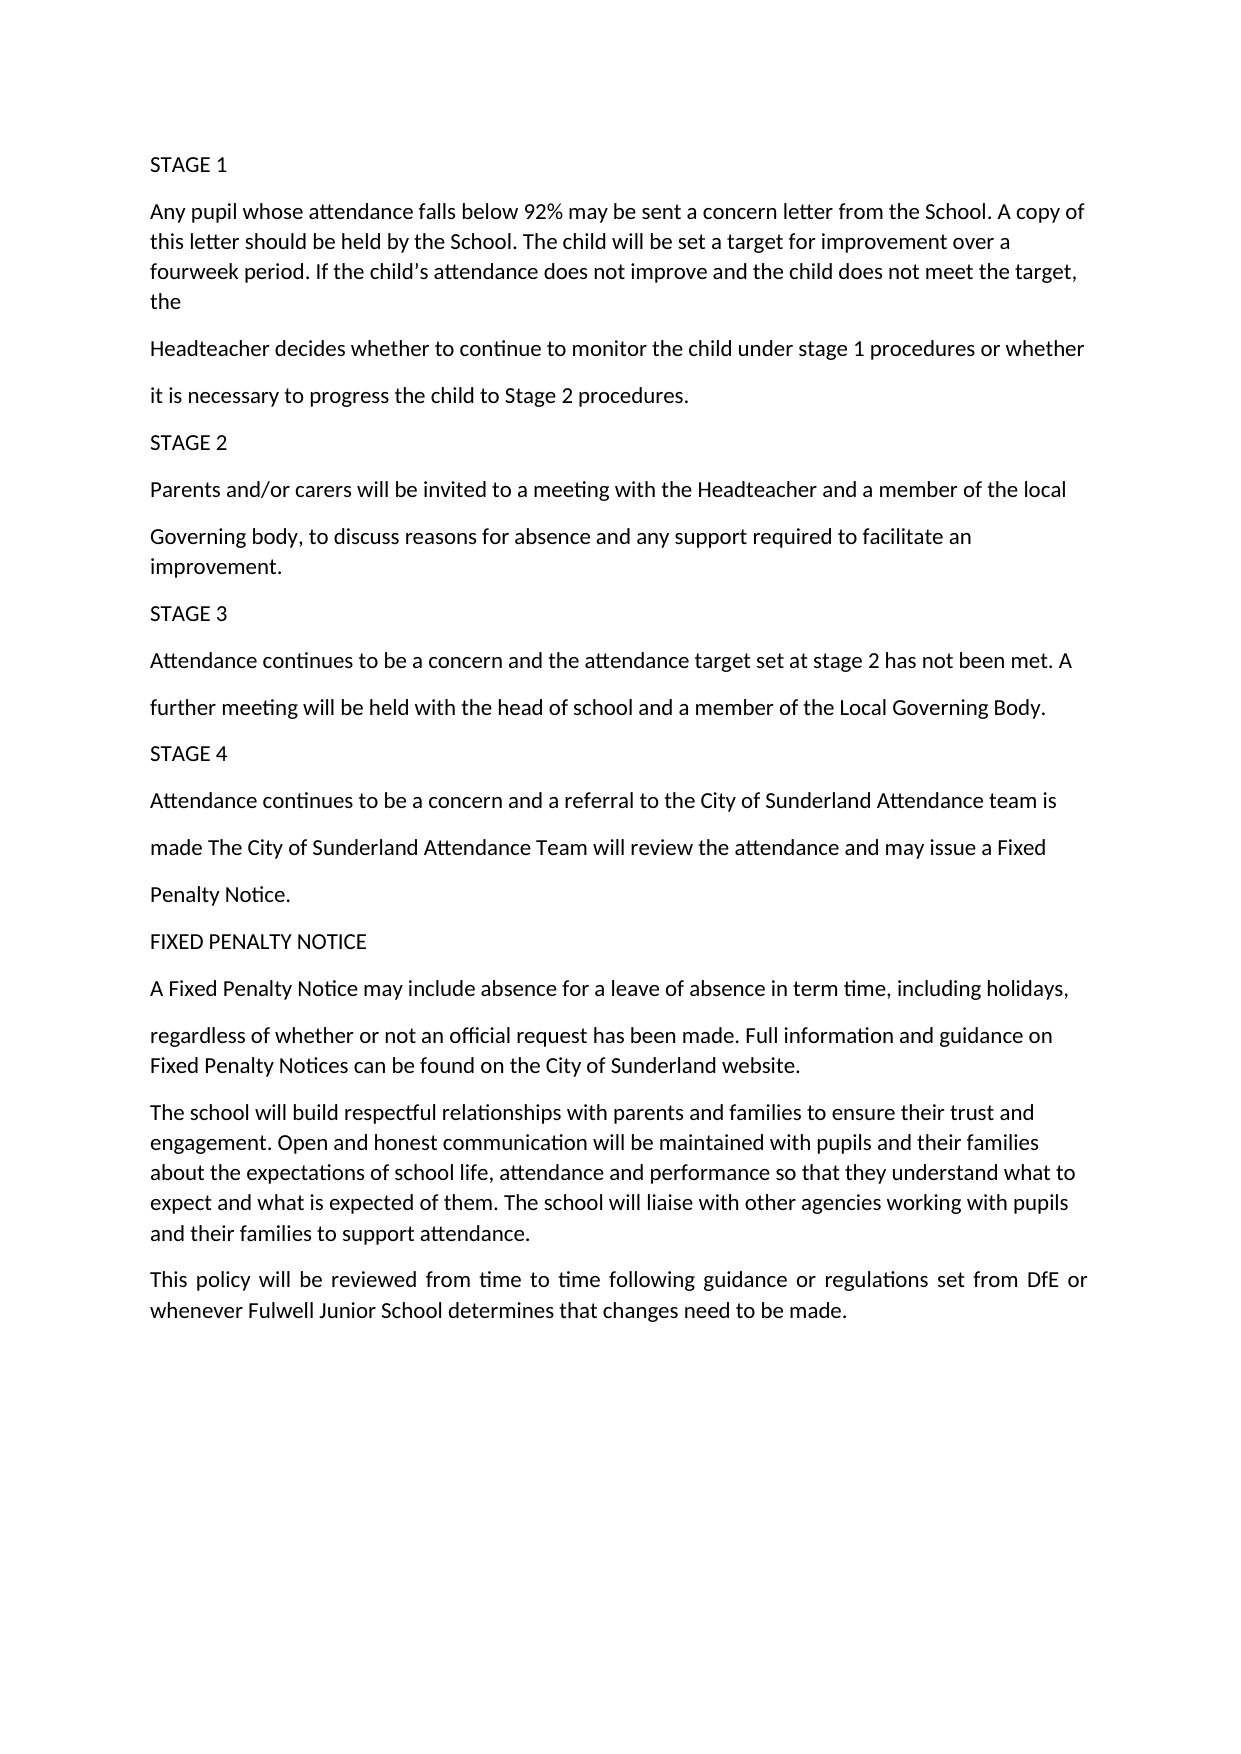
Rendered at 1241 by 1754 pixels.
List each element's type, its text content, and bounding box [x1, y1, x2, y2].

text Any pupil whose attendance falls below 92% may be sent a concern letter from the School. A copy of this letter should be held by the School. The child will be set a target for improvement over a fourweek period. If the child’s attendance does not improve and the child does not meet the target, the [150, 197, 1090, 316]
text A Fixed Penalty Notice may include absence for a leave of absence in term time, including holidays, [150, 974, 1090, 1002]
text FIXED PENALTY NOTICE [150, 927, 1090, 955]
text Attendance continues to be a concern and the attendance target set at stage 2 has not been met. A [150, 646, 1090, 674]
text made The City of Sunderland Attendance Team will review the attendance and may issue a Fixed [150, 833, 1090, 861]
text Headteacher decides whether to continue to monitor the child under stage 1 procedures or whether [150, 334, 1090, 362]
text Governing body, to discuss reasons for absence and any support required to facilitate an improvement. [150, 522, 1090, 580]
text The school will build respectful relationships with parents and families to ensure their trust and engagement. Open and honest communication will be maintained with pupils and their families about the expectations of school life, attendance and performance so that they understand what to expect and what is expected of them. The school will liaise with other agencies working with pupils and their families to support attendance. [150, 1098, 1090, 1247]
text STAGE 1 [150, 150, 1090, 178]
text regardless of whether or not an official request has been made. Full information and guidance on Fixed Penalty Notices can be found on the City of Sunderland website. [150, 1021, 1090, 1079]
text STAGE 3 [150, 599, 1090, 627]
text Attendance continues to be a concern and a referral to the City of Sunderland Attendance team is [150, 786, 1090, 814]
text it is necessary to progress the child to Stage 2 procedures. [150, 381, 1090, 409]
text further meeting will be held with the head of school and a member of the Local Governing Body. [150, 693, 1090, 721]
text Penalty Notice. [150, 880, 1090, 908]
text This policy will be reviewed from time to time following guidance or regulations set from DfE or whenever Fulwell Junior School determines that changes need to be made. [150, 1266, 1090, 1324]
text STAGE 2 [150, 428, 1090, 456]
text Parents and/or carers will be invited to a meeting with the Headteacher and a member of the local [150, 475, 1090, 503]
text STAGE 4 [150, 739, 1090, 768]
